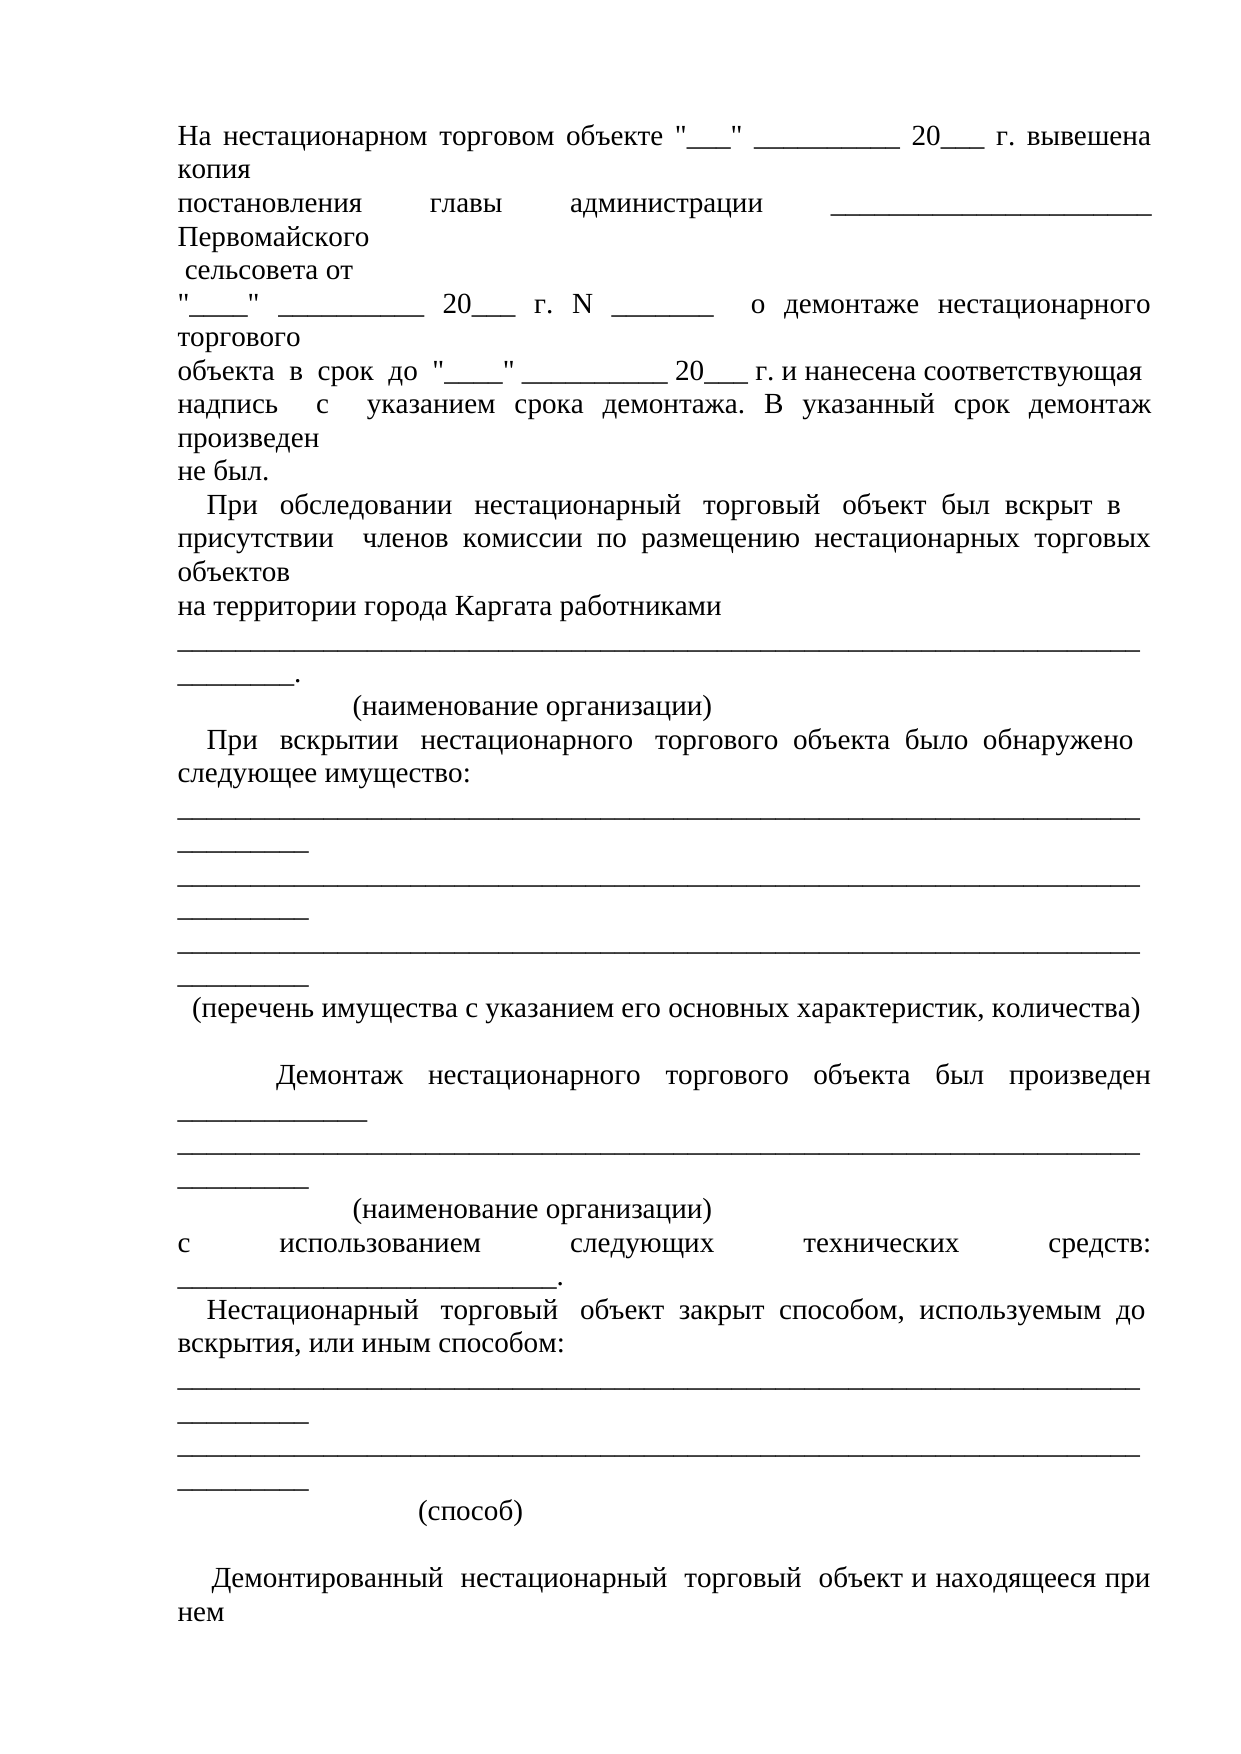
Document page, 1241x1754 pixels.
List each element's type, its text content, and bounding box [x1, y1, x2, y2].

text Демонтаж нестационарного торгового объекта был произведен _____________ [177, 1057, 1152, 1124]
text следующее имущество: [177, 755, 1152, 789]
text При вскрытии нестационарного торгового объекта было обнаружено [177, 722, 1152, 755]
text присутствии членов комиссии по размещению нестационарных торговых объектов [177, 521, 1152, 588]
text При обследовании нестационарный торговый объект был вскрыт в [177, 487, 1152, 521]
text объекта в срок до "____" __________ 20___ г. и нанесена соответствующая [177, 353, 1152, 386]
text ___________________________________________________________________________ [177, 923, 1152, 990]
text Демонтированный нестационарный торговый объект и находящееся при нем [177, 1560, 1152, 1627]
text вскрытия, или иным способом: [177, 1326, 1152, 1359]
text с использованием следующих технических средств: __________________________. [177, 1225, 1152, 1292]
text (способ) [177, 1493, 1152, 1527]
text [177, 1426, 1152, 1493]
text ___________________________________________________________________________ [177, 1359, 1152, 1426]
text На нестационарном торговом объекте "___" __________ 20___ г. вывешена копия [177, 118, 1152, 185]
text надпись с указанием срока демонтажа. В указанный срок демонтаж произведен [177, 386, 1152, 453]
text ___________________________________________________________________________ [177, 789, 1152, 856]
text __________________________________________________________________________. [177, 621, 1152, 688]
text (наименование организации) [177, 1191, 1152, 1225]
text ___________________________________________________________________________ [177, 1124, 1152, 1191]
text (перечень имущества с указанием его основных характеристик, количества) [177, 990, 1152, 1024]
text "____" __________ 20___ г. N _______ о демонтаже нестационарного торгового [177, 286, 1152, 353]
text не был. [177, 453, 1152, 487]
text Нестационарный торговый объект закрыт способом, используемым до [177, 1292, 1152, 1326]
text сельсовета от [177, 252, 1152, 286]
text (наименование организации) [177, 688, 1152, 722]
text постановления главы администрации ______________________ Первомайского [177, 185, 1152, 252]
text на территории города Каргата работниками [177, 588, 1152, 621]
text ___________________________________________________________________________ [177, 856, 1152, 923]
